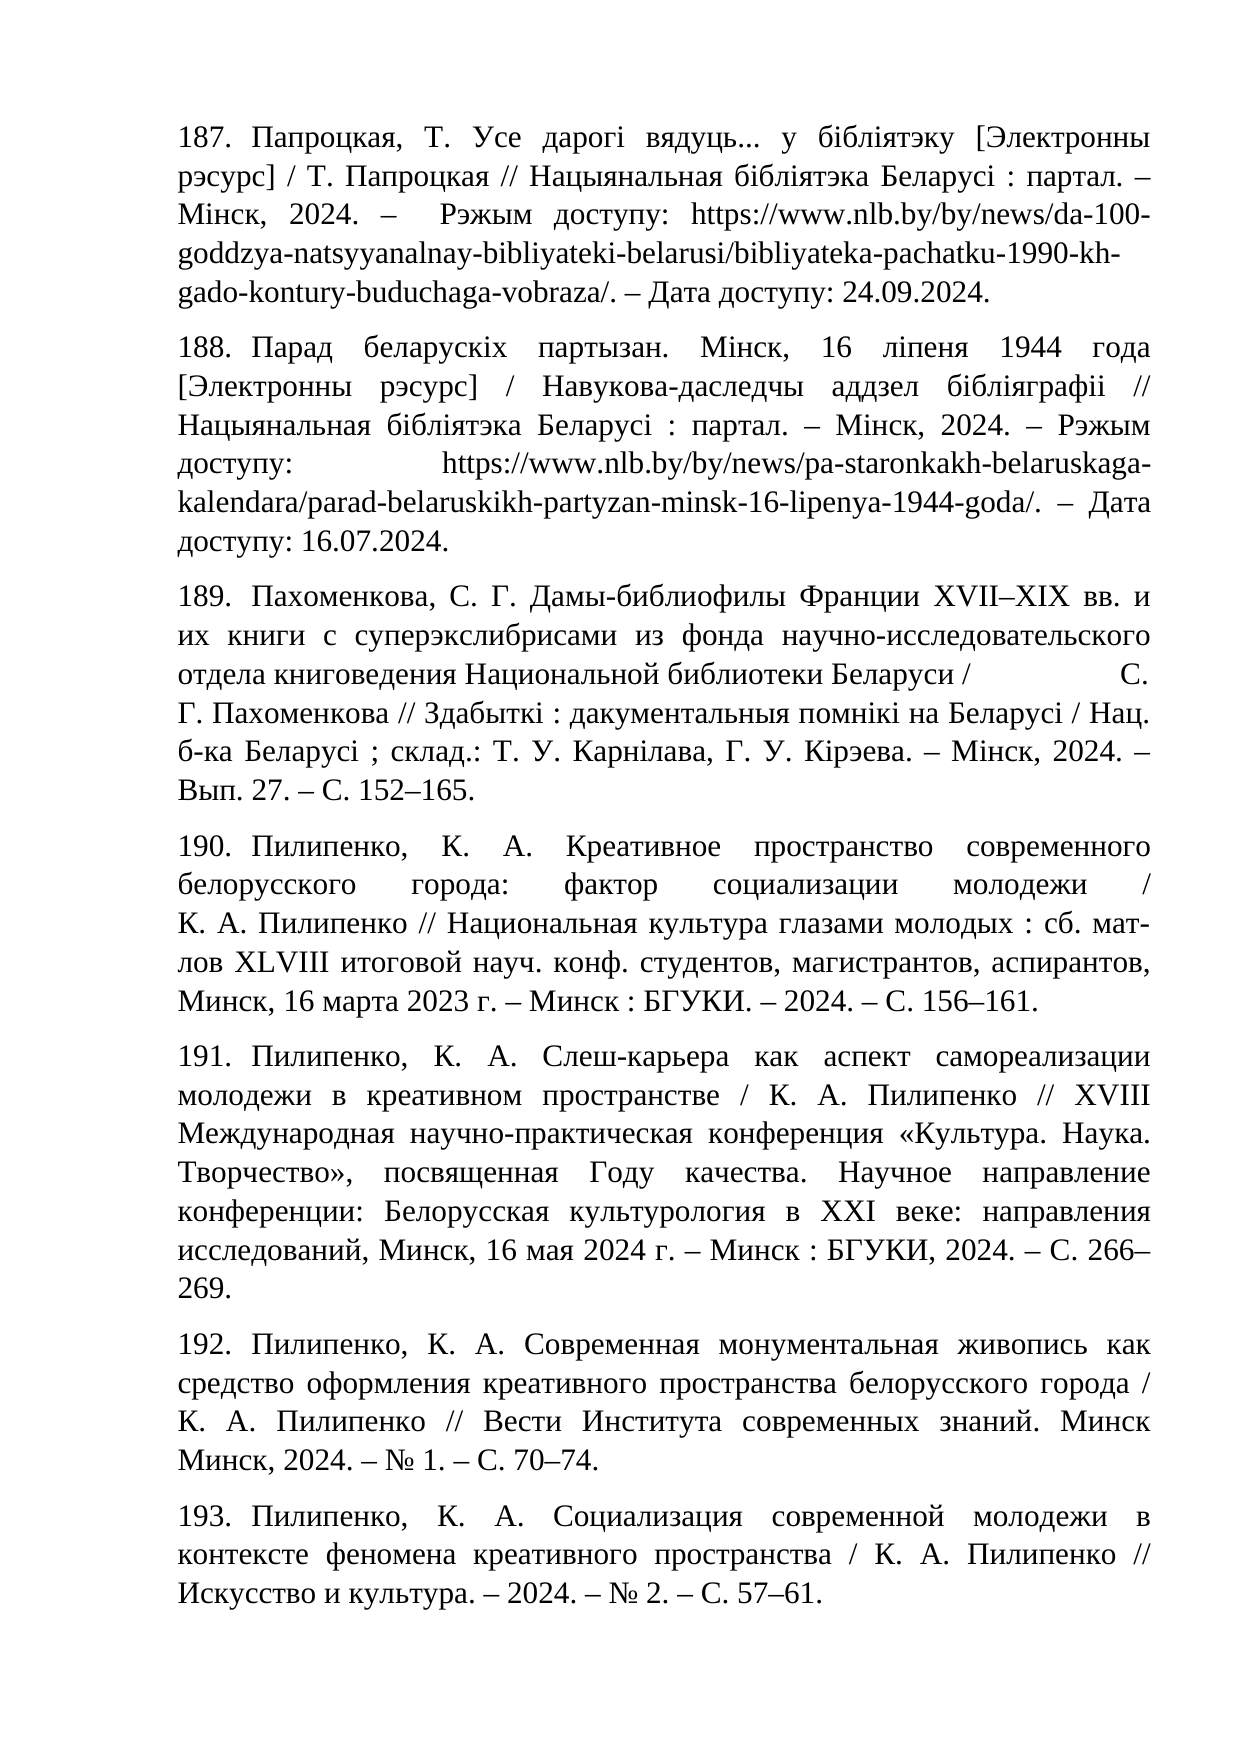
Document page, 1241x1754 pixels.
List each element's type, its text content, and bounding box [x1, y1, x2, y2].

text 193. Пилипенко, К. А. Социализация современной молодежи в контексте феномена креативного пространства / К. А. Пилипенко // Искусство и культура. – 2024. – № 2. – С. 57–61. [177, 1497, 1152, 1610]
text 188. Парад беларускіх партызан. Мінск, 16 ліпеня 1944 года [Электронны рэсурс] / Навукова-даследчы аддзел бібліяграфіі // Нацыянальная бібліятэка Беларусі : партал. – Мінск, 2024. – Рэжым доступу: https://www.nlb.by/by/news/pa-staronkakh-belaruskaga-kalendara/parad-belaruskikh-partyzan-minsk-16-lipenya-1944-goda/. – Дата доступу: 16.07.2024. [177, 328, 1152, 558]
text 190. Пилипенко, К. А. Креативное пространство современного белорусского города: фактор социализации молодежи / К. А. Пилипенко // Национальная культура глазами молодых : сб. мат-лов XLVIII итоговой науч. конф. студентов, магистрантов, аспирантов, Минск, 16 марта 2023 г. – Минск : БГУКИ. – 2024. – С. 156–161. [177, 827, 1152, 1018]
text 192. Пилипенко, К. А. Современная монументальная живопись как средство оформления креативного пространства белорусского города / К. А. Пилипенко // Вести Института современных знаний. Минск Минск, 2024. – № 1. – С. 70–74. [177, 1325, 1152, 1477]
text 189. Пахоменкова, С. Г. Дамы-библиофилы Франции XVII–XIX вв. и их книги с суперэкслибрисами из фонда научно-исследовательского отдела книговедения Национальной библиотеки Беларуси / С. Г. Пахоменкова // Здабыткі : дакументальныя помнікі на Беларусі / Нац. б-ка Беларусі ; склад.: Т. У. Карнілава, Г. У. Кірэева. – Мінск, 2024. – Вып. 27. – С. 152–165. [177, 578, 1152, 807]
text 191. Пилипенко, К. А. Слеш-карьера как аспект самореализации молодежи в креативном пространстве / К. А. Пилипенко // ХVІІІ Международная научно-практическая конференция «Культура. Наука. Творчество», посвященная Году качества. Научное направление конференции: Белорусская культурология в XXI веке: направления исследований, Минск, 16 мая 2024 г. – Минск : БГУКИ, 2024. – С. 266–269. [177, 1037, 1152, 1306]
text 187. Папроцкая, Т. Усе дарогі вядуць... у бібліятэку [Электронны рэсурс] / Т. Папроцкая // Нацыянальная бібліятэка Беларусі : партал. – Мінск, 2024. – Рэжым доступу: https://www.nlb.by/by/news/da-100-goddzya-natsyyanalnay-bibliyateki-belarusi/bibliyateka-pachatku-1990-kh-gado-kontury-buduchaga-vobraza/. – Дата доступу: 24.09.2024. [177, 118, 1152, 309]
